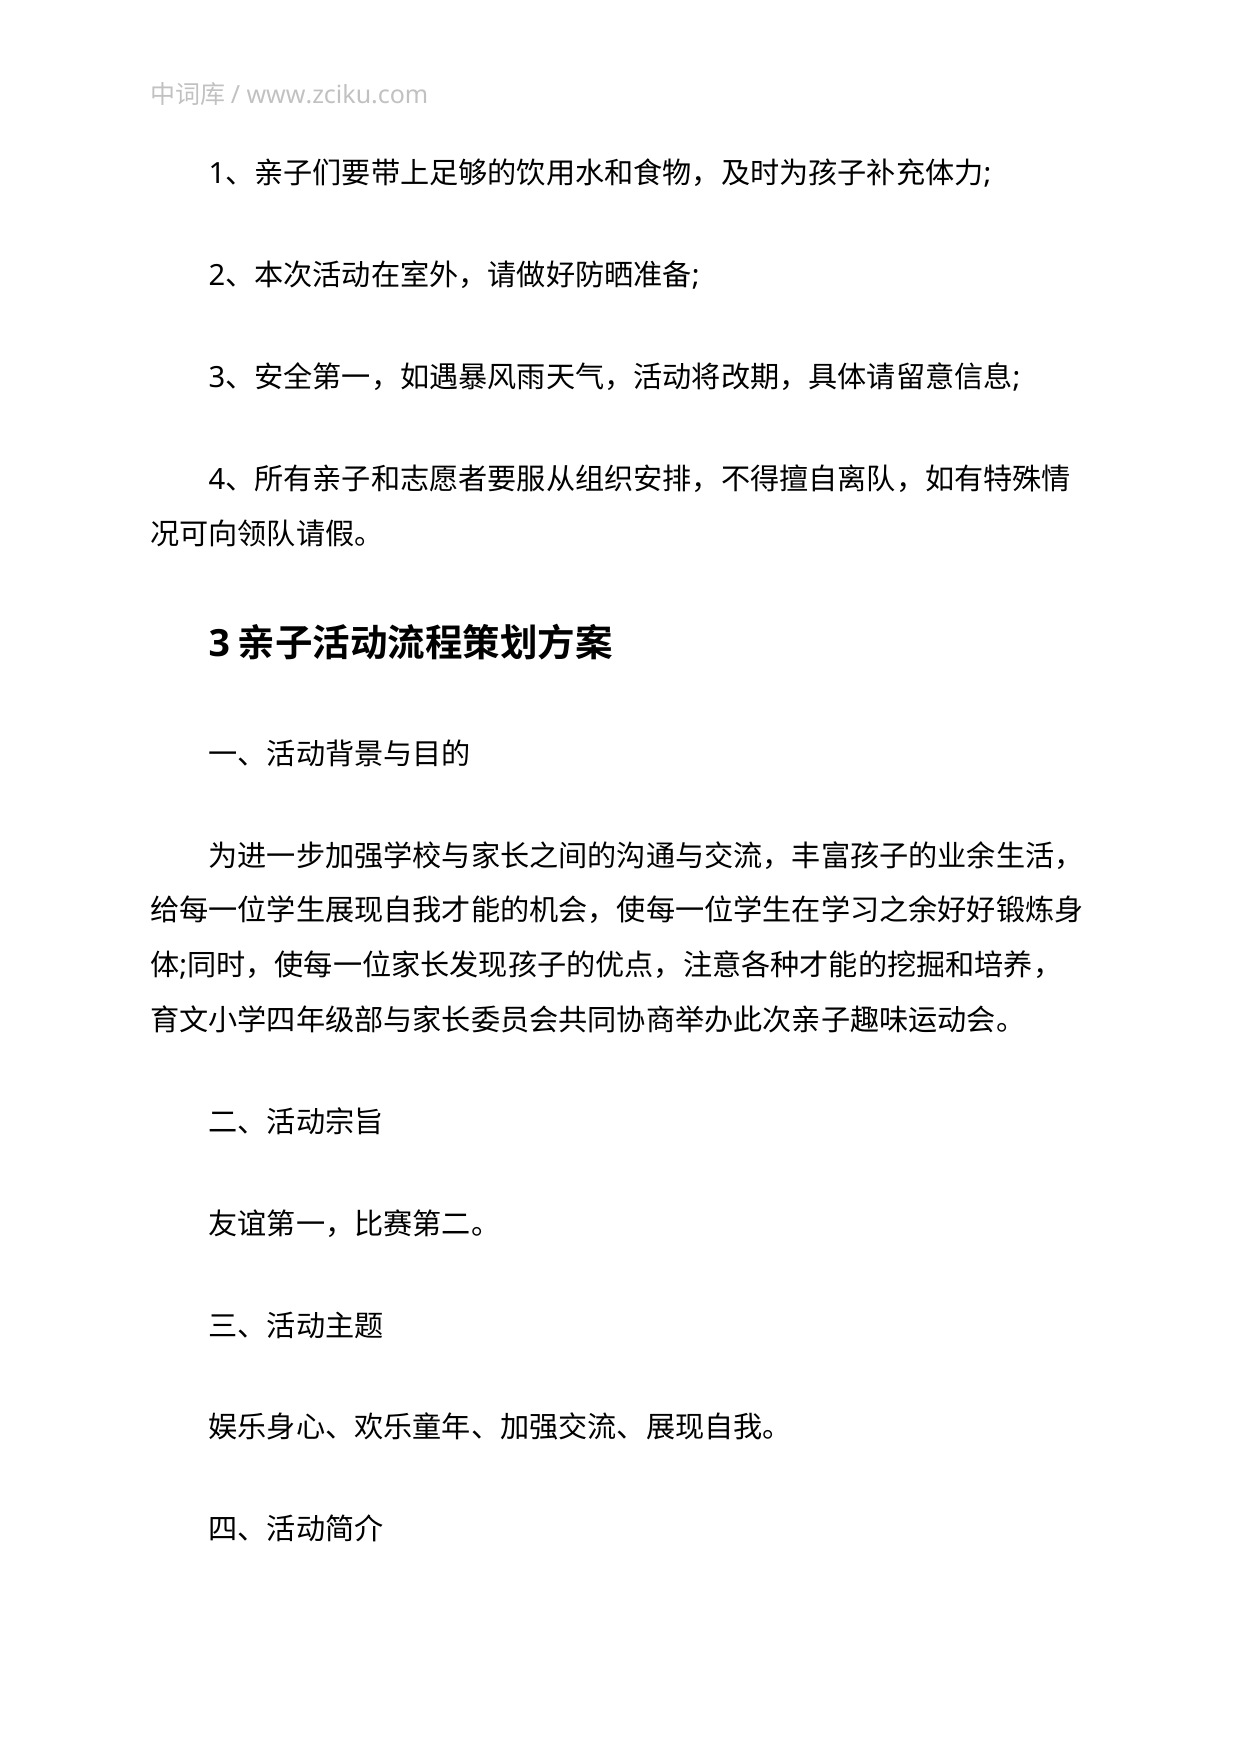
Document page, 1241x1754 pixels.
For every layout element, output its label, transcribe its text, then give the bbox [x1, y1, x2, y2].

text 二、活动宗旨 [150, 1099, 1090, 1141]
text 三、活动主题 [150, 1302, 1090, 1344]
text 4、所有亲子和志愿者要服从组织安排，不得擅自离队，如有特殊情况可向领队请假。 [150, 456, 1090, 553]
text 四、活动简介 [150, 1506, 1090, 1548]
text 3、安全第一，如遇暴风雨天气，活动将改期，具体请留意信息; [150, 354, 1090, 396]
text 2、本次活动在室外，请做好防晒准备; [150, 252, 1090, 294]
text 一、活动背景与目的 [150, 730, 1090, 773]
text 为进一步加强学校与家长之间的沟通与交流，丰富孩子的业余生活，给每一位学生展现自我才能的机会，使每一位学生在学习之余好好锻炼身体;同时，使每一位家长发现孩子的优点，注意各种才能的挖掘和培养，育文小学四年级部与家长委员会共同协商举办此次亲子趣味运动会。 [150, 832, 1090, 1039]
text 友谊第一，比赛第二。 [150, 1200, 1090, 1243]
text 娱乐身心、欢乐童年、加强交流、展现自我。 [150, 1404, 1090, 1446]
text 3亲子活动流程策划方案 [150, 613, 1090, 667]
text 1、亲子们要带上足够的饮用水和食物，及时为孩子补充体力; [150, 150, 1090, 192]
